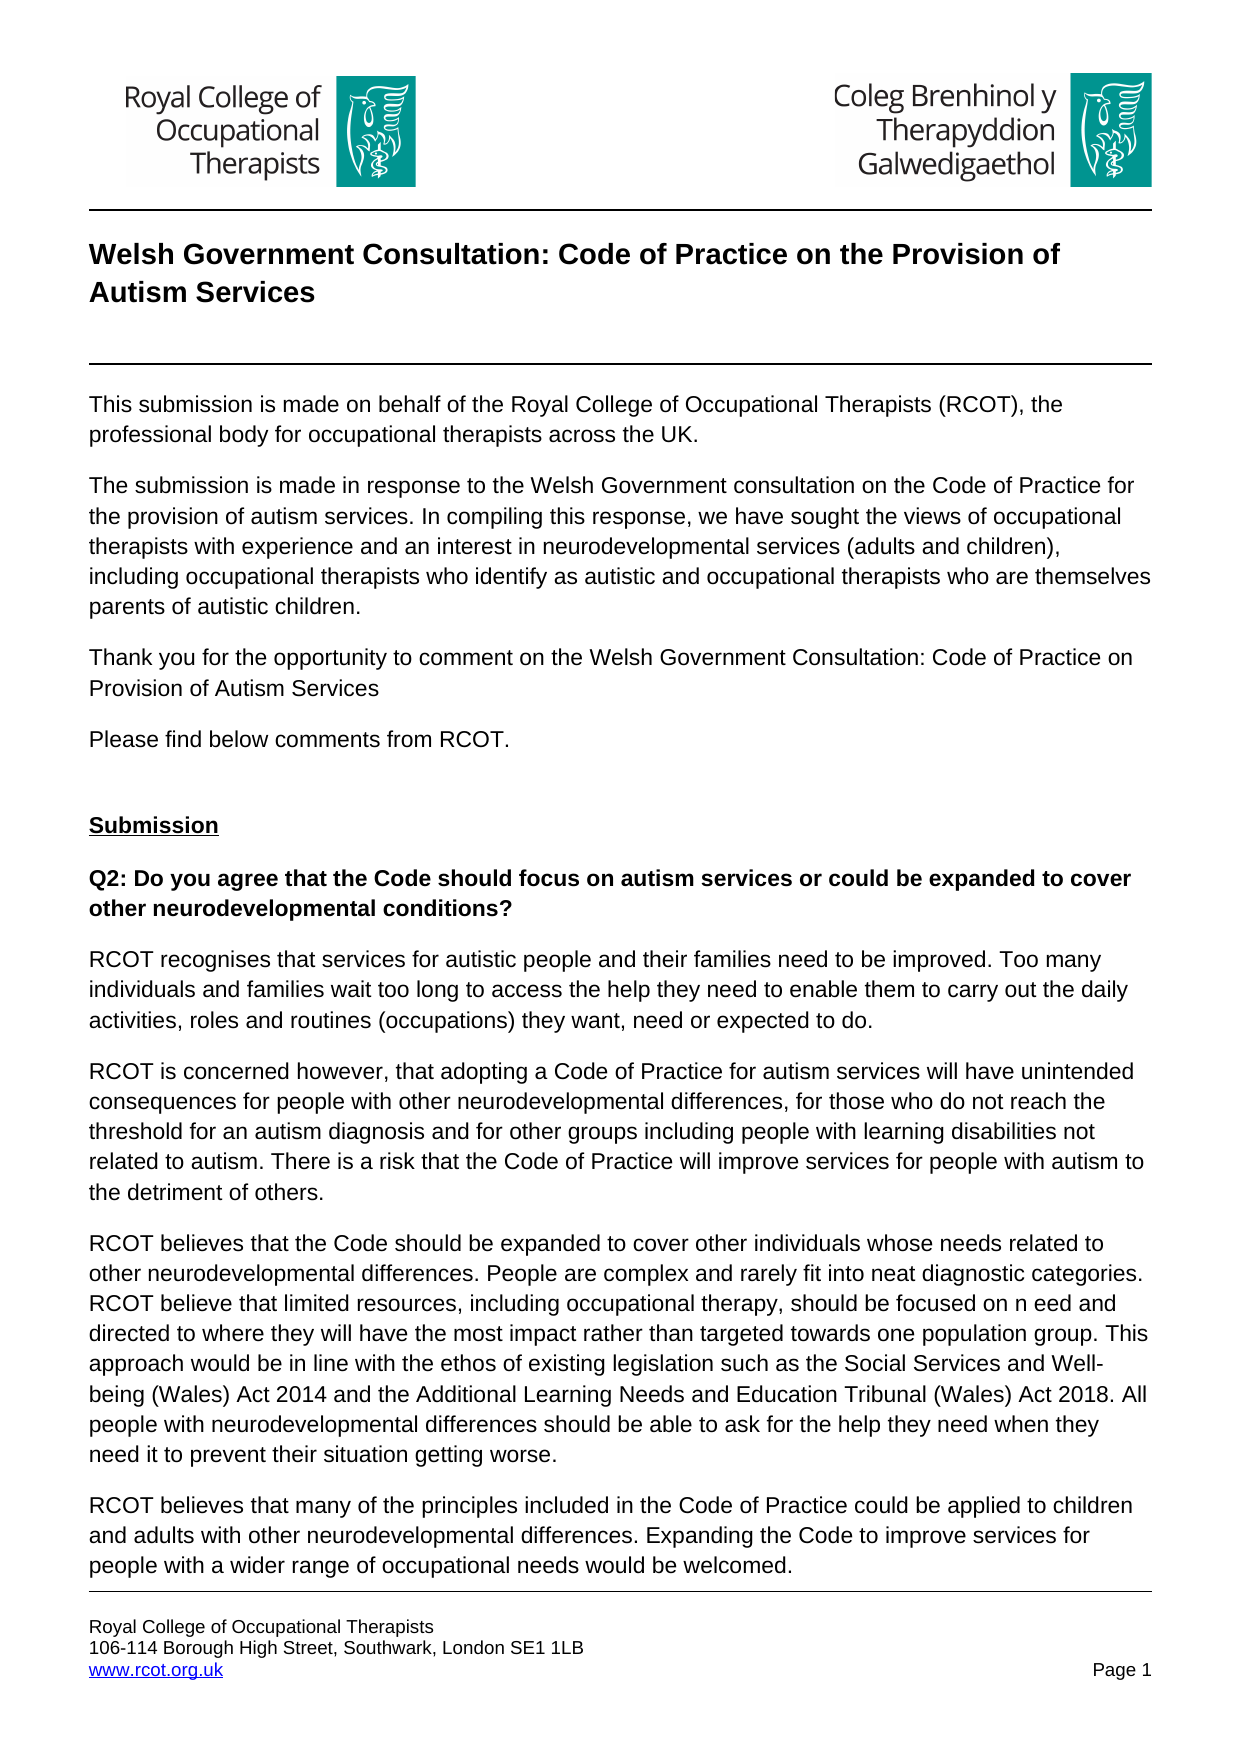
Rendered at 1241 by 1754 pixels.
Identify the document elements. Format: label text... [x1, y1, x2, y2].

text Please find below comments from RCOT. [89, 726, 1152, 752]
text Q2: Do you agree that the Code should focus on autism services or could be expanded to cover other neurodevelopmental conditions? [89, 865, 1152, 922]
text RCOT recognises that services for autistic people and their families need to be improved. Too many individuals and families wait too long to access the help they need to enable them to carry out the daily activities, roles and routines (occupations) they want, need or expected to do. [89, 946, 1152, 1033]
text Thank you for the opportunity to comment on the Welsh Government Consultation: Code of Practice on Provision of Autism Services [89, 644, 1152, 701]
picture [834, 73, 1152, 187]
text RCOT is concerned however, that adopting a Code of Practice for autism services will have unintended consequences for people with other neurodevelopmental differences, for those who do not reach the threshold for an autism diagnosis and for other groups including people with learning disabilities not related to autism. There is a risk that the Code of Practice will improve services for people with autism to the detriment of others. [89, 1058, 1152, 1205]
text Welsh Government Consultation: Code of Practice on the Provision of Autism Services [89, 237, 1152, 309]
text The submission is made in response to the Welsh Government consultation on the Code of Practice for the provision of autism services. In compiling this response, we have sought the views of occupational therapists with experience and an interest in neurodevelopmental services (adults and children), including occupational therapists who identify as autistic and occupational therapists who are themselves parents of autistic children. [89, 472, 1152, 619]
text RCOT believes that many of the principles included in the Code of Practice could be applied to children and adults with other neurodevelopmental differences. Expanding the Code to improve services for people with a wider range of occupational needs would be welcomed. [89, 1492, 1152, 1579]
text Submission [89, 812, 1152, 839]
text RCOT believes that the Code should be expanded to cover other individuals whose needs related to other neurodevelopmental differences. People are complex and rarely fit into neat diagnostic categories. RCOT believe that limited resources, including occupational therapy, should be focused on n eed and directed to where they will have the most impact rather than targeted towards one population group. This approach would be in line with the ethos of existing legislation such as the Social Services and Well-being (Wales) Act 2014 and the Additional Learning Needs and Education Tribunal (Wales) Act 2018. All people with neurodevelopmental differences should be able to ask for the help they need when they need it to prevent their situation getting worse. [89, 1229, 1152, 1467]
picture [126, 76, 416, 187]
text This submission is made on behalf of the Royal College of Occupational Therapists (RCOT), the professional body for occupational therapists across the UK. [89, 391, 1152, 448]
